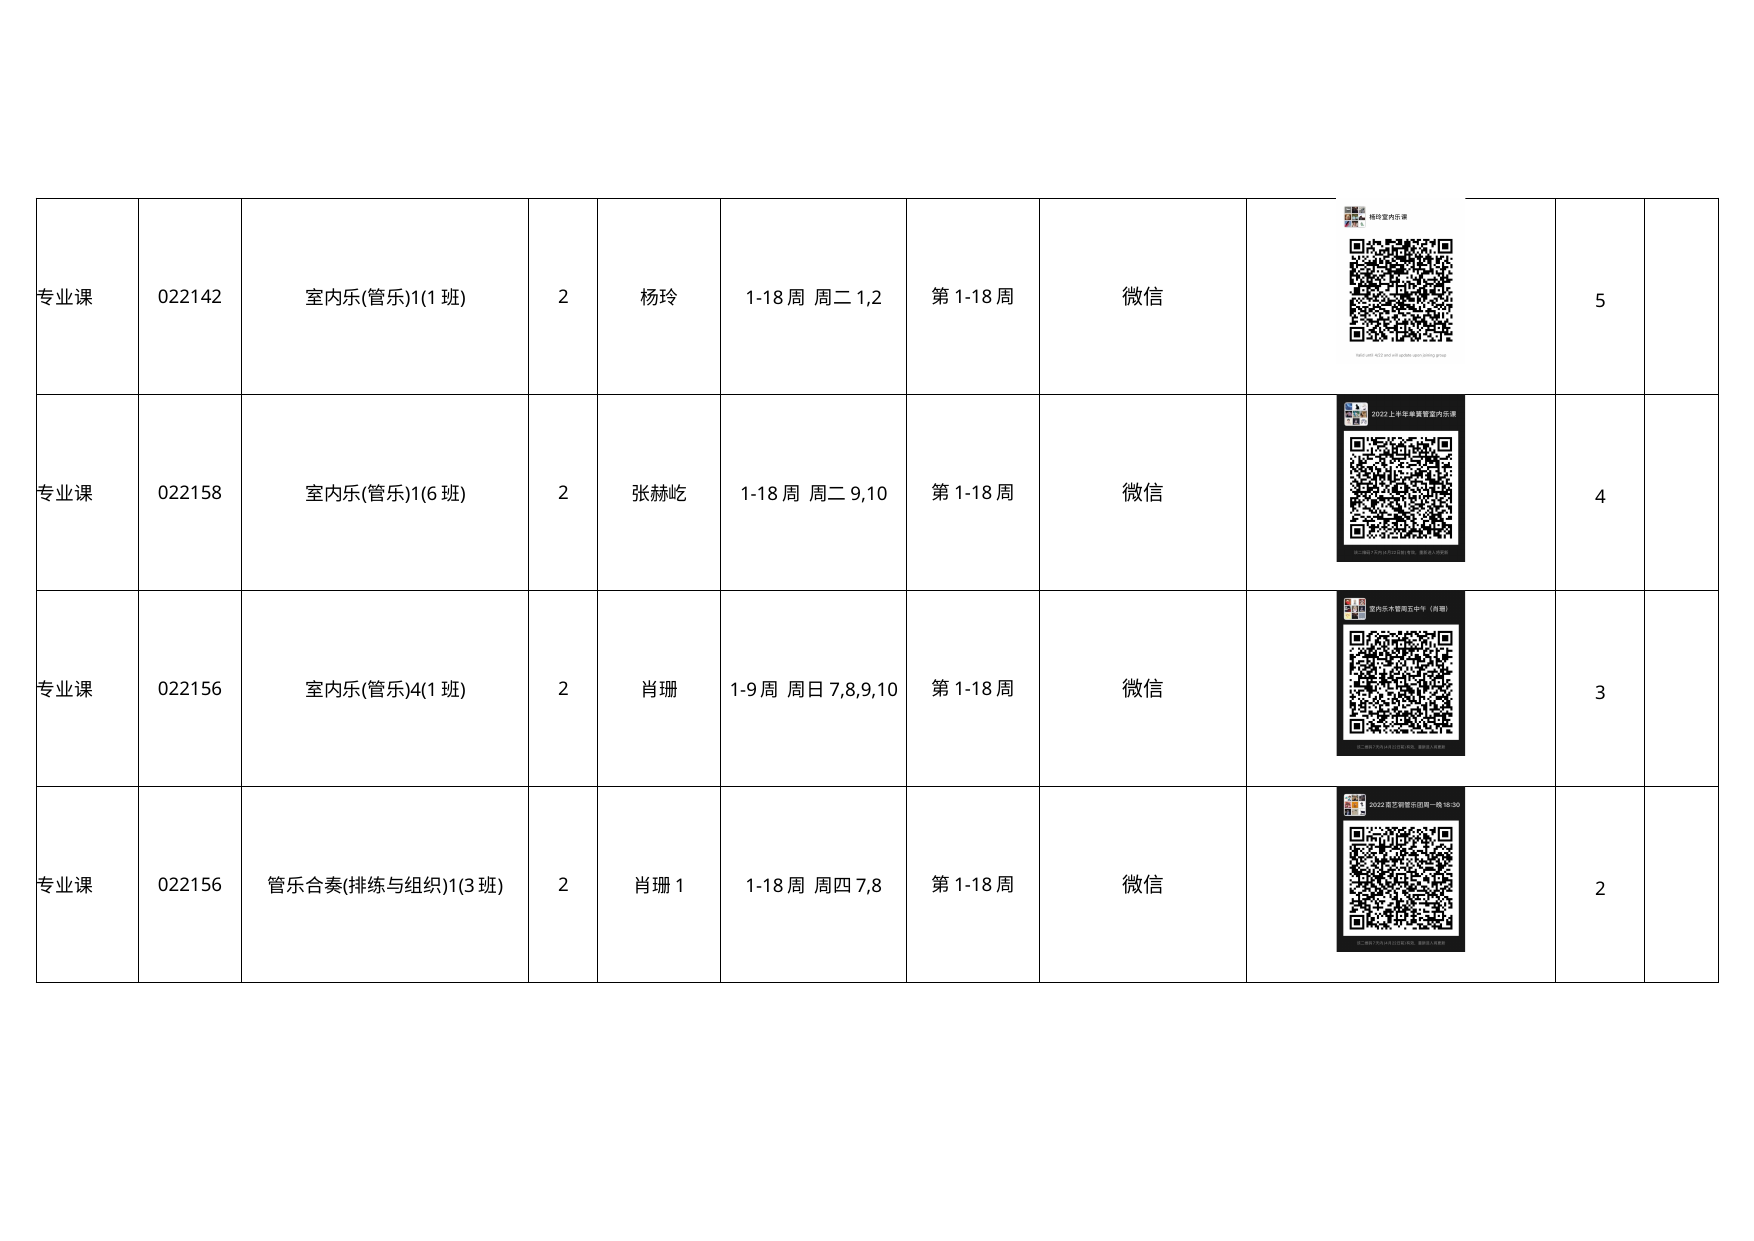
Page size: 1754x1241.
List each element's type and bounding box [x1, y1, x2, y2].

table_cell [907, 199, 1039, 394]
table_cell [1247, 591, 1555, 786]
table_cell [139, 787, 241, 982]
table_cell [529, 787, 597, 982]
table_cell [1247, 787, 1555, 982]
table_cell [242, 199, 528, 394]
picture [1336, 198, 1466, 364]
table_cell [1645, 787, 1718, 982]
picture [1336, 590, 1466, 756]
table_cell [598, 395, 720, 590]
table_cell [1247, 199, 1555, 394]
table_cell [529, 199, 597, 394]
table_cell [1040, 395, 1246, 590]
picture [1336, 394, 1466, 562]
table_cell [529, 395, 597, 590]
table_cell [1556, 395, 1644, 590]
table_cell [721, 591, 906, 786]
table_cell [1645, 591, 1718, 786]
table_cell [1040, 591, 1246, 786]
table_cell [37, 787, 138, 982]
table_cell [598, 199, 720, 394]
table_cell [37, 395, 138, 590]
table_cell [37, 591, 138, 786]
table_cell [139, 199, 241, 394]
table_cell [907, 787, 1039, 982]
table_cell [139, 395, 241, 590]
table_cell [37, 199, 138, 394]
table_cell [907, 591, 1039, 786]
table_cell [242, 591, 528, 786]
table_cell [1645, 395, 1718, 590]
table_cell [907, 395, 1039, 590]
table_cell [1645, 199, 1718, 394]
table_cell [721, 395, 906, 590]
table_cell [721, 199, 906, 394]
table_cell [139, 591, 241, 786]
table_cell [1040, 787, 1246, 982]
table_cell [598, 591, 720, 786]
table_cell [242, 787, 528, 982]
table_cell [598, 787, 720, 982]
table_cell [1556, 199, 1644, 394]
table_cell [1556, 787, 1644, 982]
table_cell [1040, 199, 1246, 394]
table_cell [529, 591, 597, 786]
picture [1336, 786, 1466, 952]
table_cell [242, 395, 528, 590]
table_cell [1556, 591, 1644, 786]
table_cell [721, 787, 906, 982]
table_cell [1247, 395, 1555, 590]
